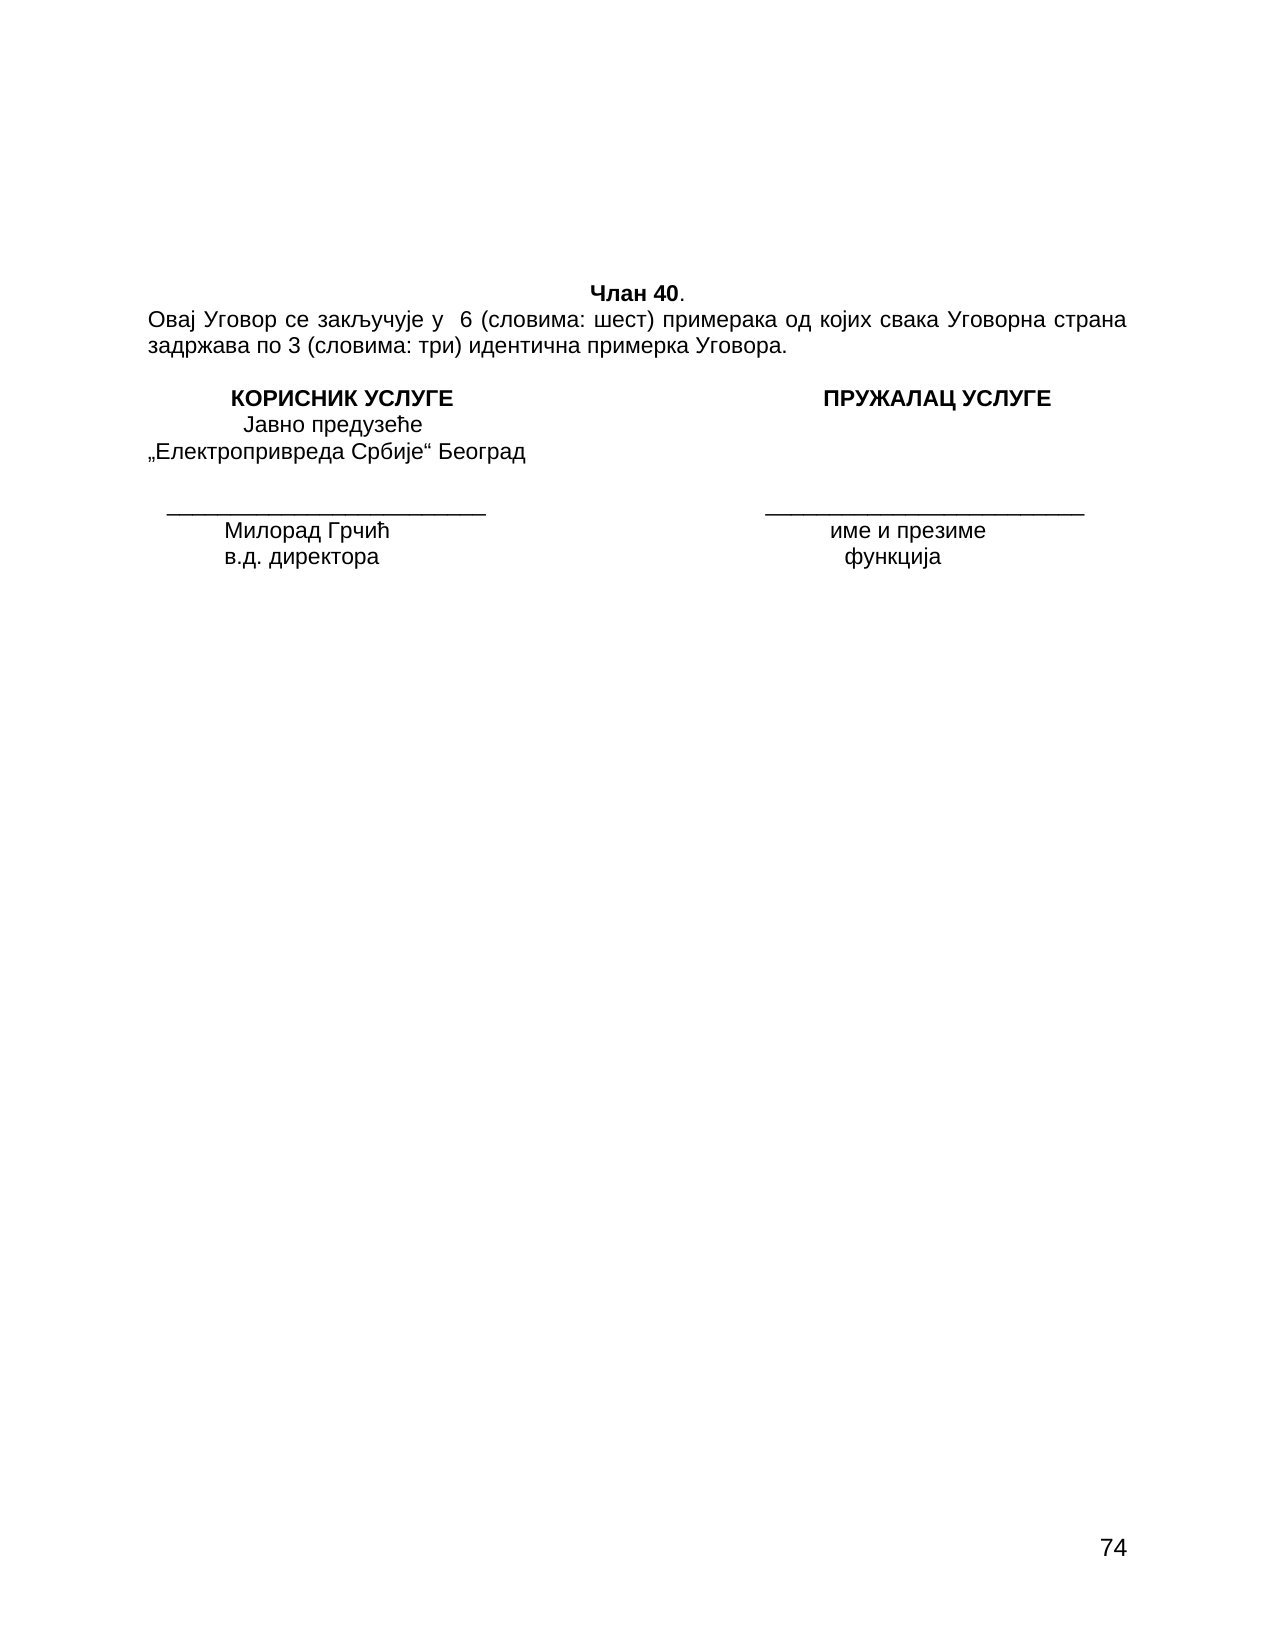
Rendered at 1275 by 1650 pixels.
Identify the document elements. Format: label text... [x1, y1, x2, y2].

text „Електропривреда Србије“ Београд [148, 438, 1127, 464]
text Овај Уговор се закључује у 6 (словима: шест) примерака од којих свака Уговорна страна задржава по 3 (словима: три) идентична примерка Уговора. [148, 306, 1127, 358]
text _________________________ _________________________ [148, 490, 1127, 517]
text Милорад Грчић име и презиме [148, 517, 1127, 543]
text Члан 40. [148, 279, 1127, 306]
text в.д. директора функција [148, 543, 1127, 569]
text КОРИСНИК УСЛУГЕ ПРУЖАЛАЦ УСЛУГЕ [148, 385, 1127, 411]
text Јавно предузеће [148, 411, 1127, 438]
